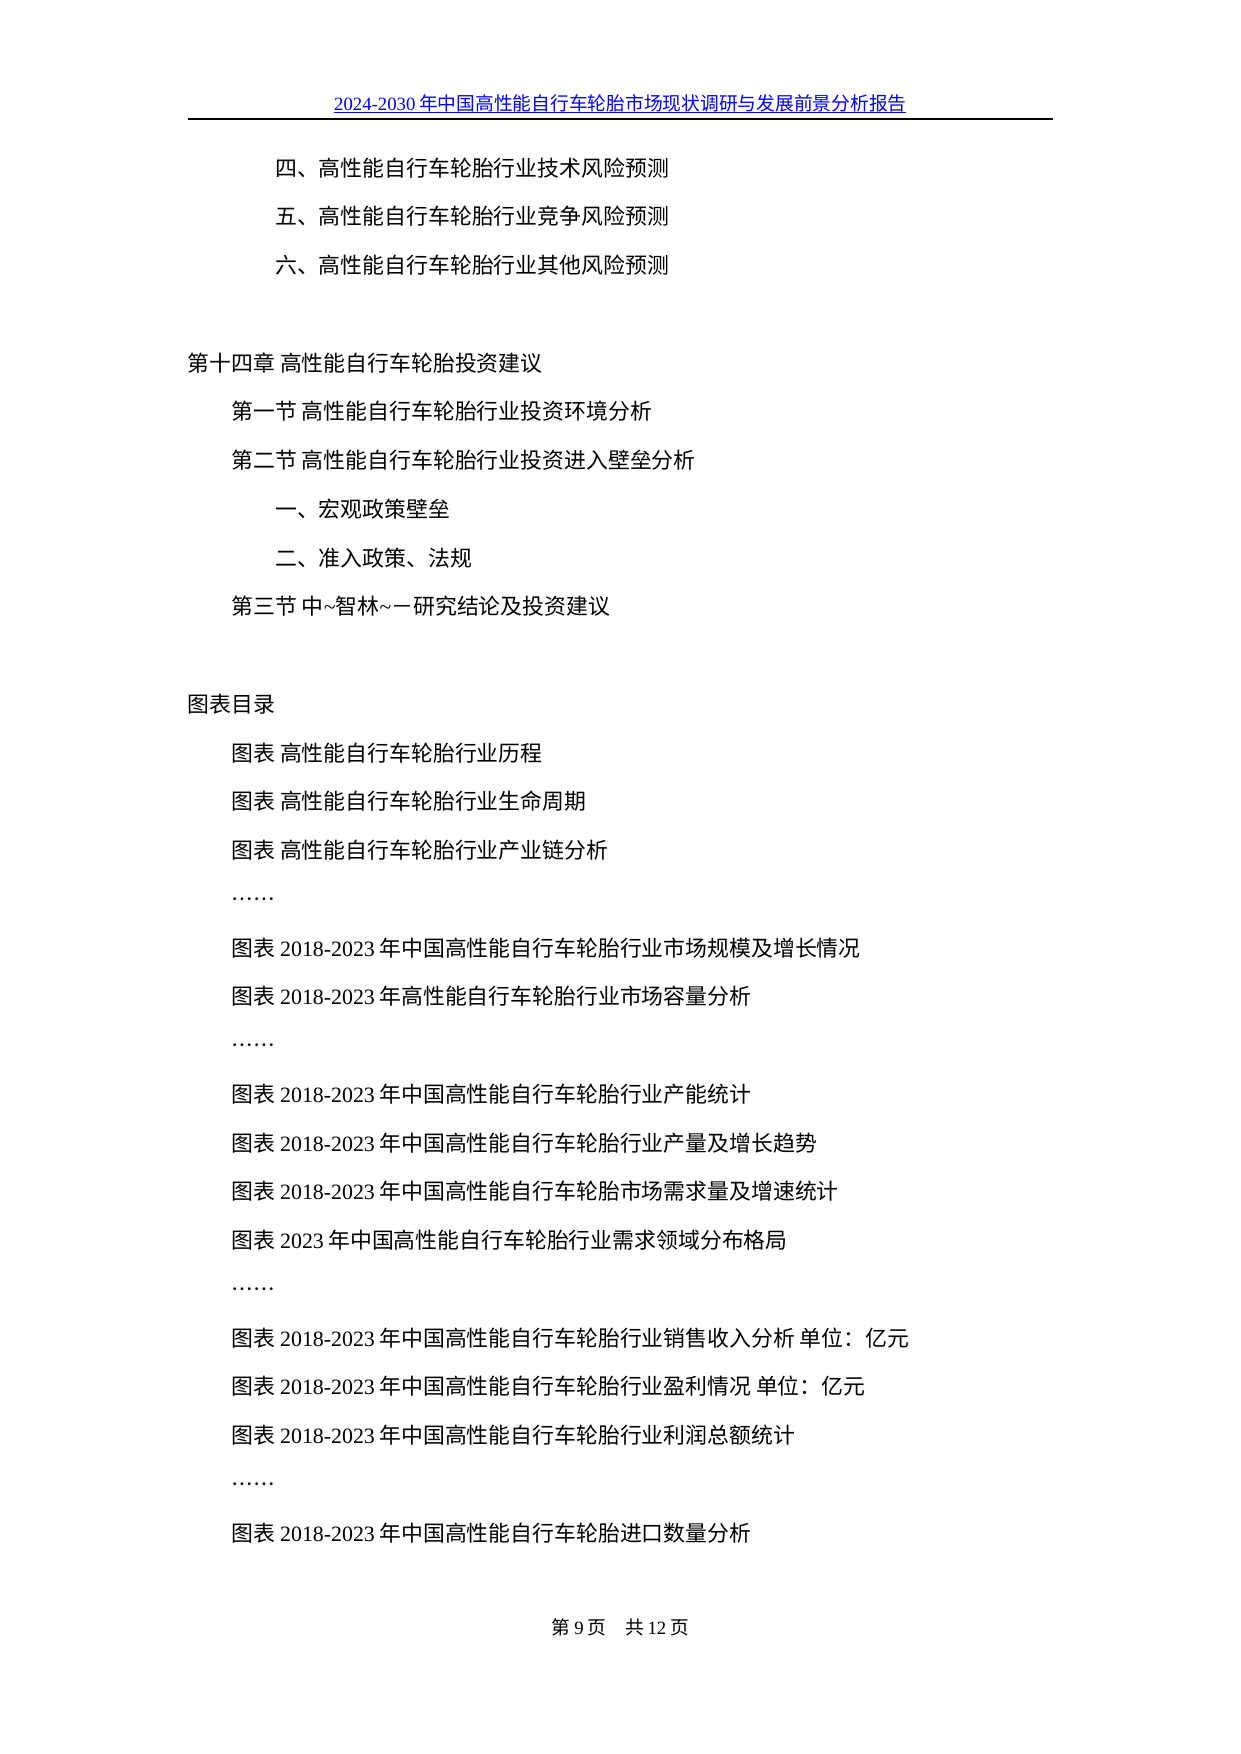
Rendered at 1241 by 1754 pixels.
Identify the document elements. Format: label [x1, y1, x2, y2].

text [187, 150, 1053, 1548]
